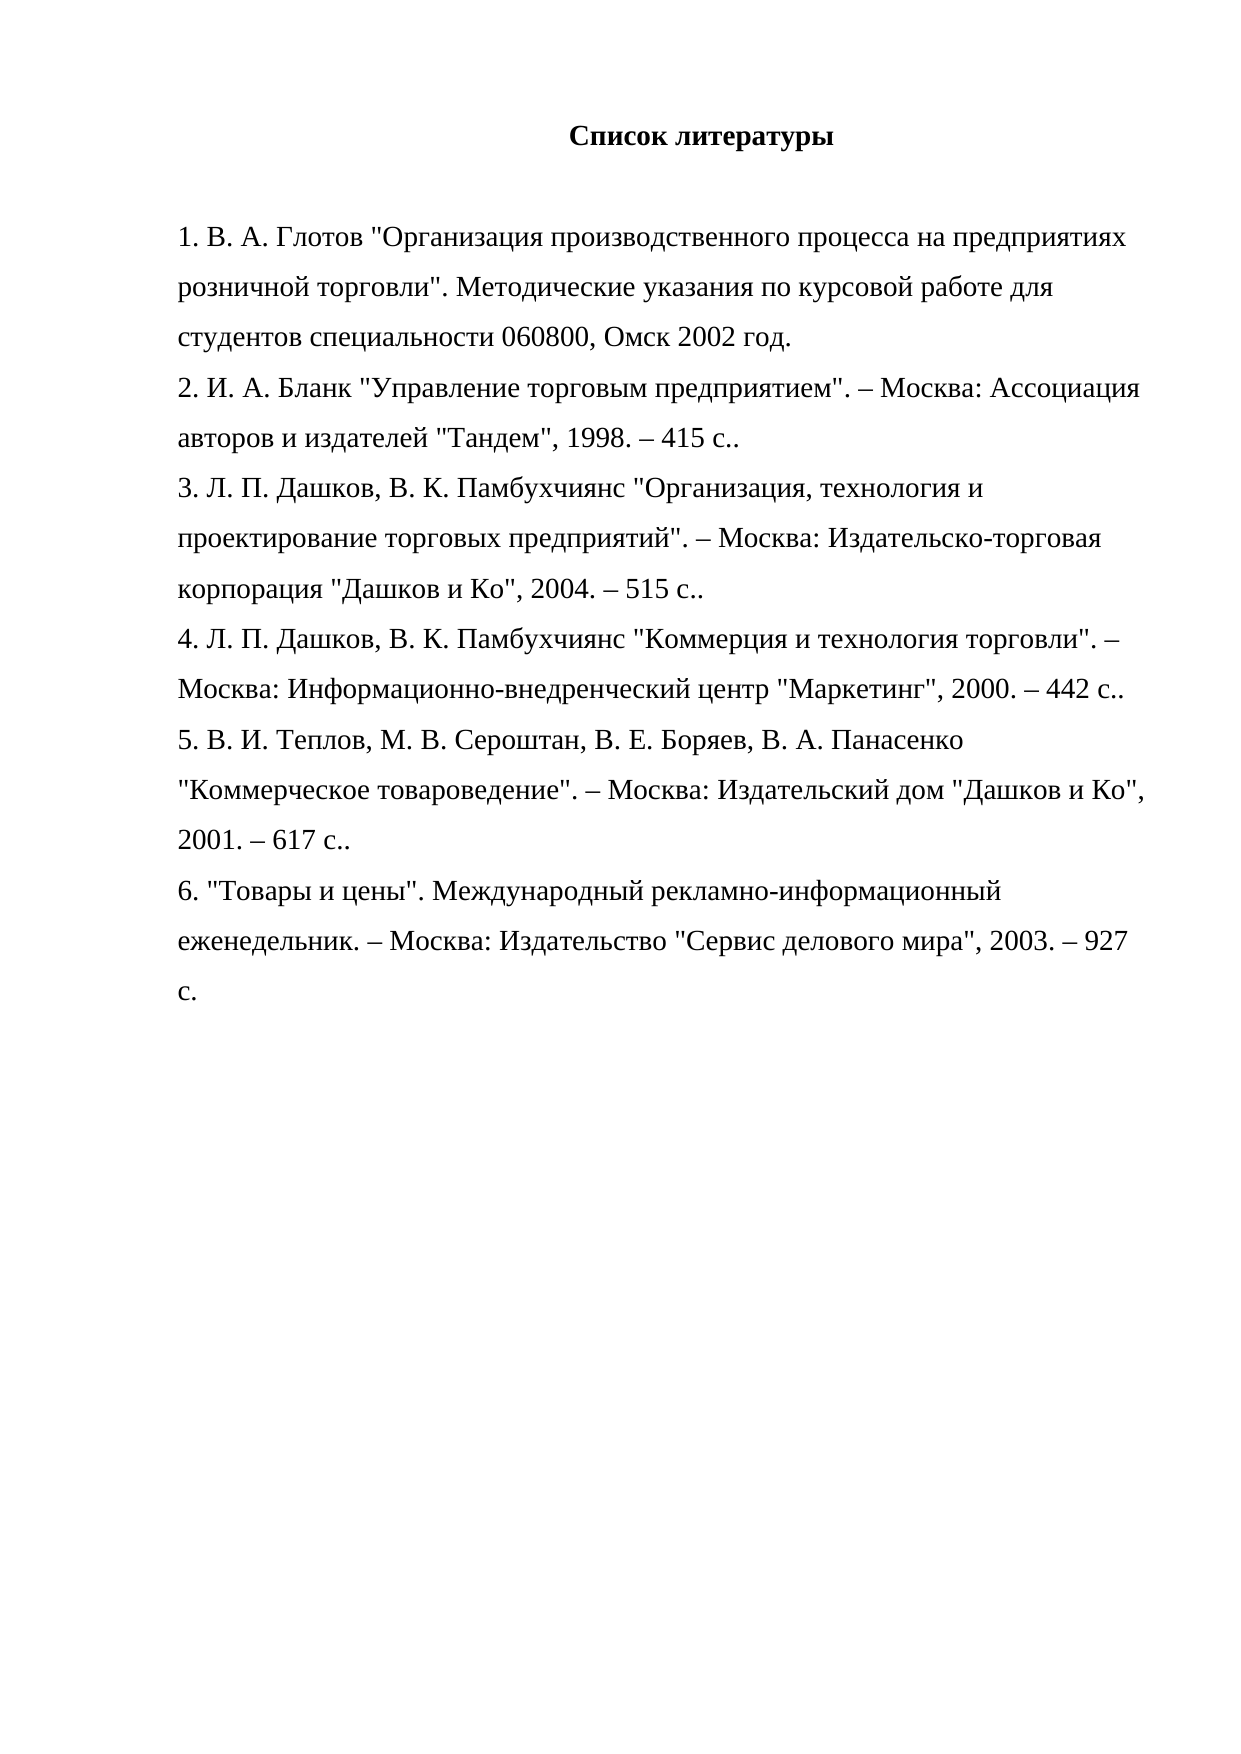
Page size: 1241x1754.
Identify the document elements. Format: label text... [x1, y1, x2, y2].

text 2. И. А. Бланк "Управление торговым предприятием". – Москва: Ассоциация авторов и издателей "Тандем", 1998. – 415 с.. [177, 370, 1152, 453]
text 6. "Товары и цены". Международный рекламно-информационный еженедельник. – Москва: Издательство "Сервис делового мира", 2003. – 927 с. [177, 873, 1152, 1007]
text 3. Л. П. Дашков, В. К. Памбухчиянс "Организация, технология и проектирование торговых предприятий". – Москва: Издательско-торговая корпорация "Дашков и Ко", 2004. – 515 с.. [177, 470, 1152, 604]
text 1. В. А. Глотов "Организация производственного процесса на предприятиях розничной торговли". Методические указания по курсовой работе для студентов специальности 060800, Омск 2002 год. [177, 219, 1152, 353]
text Список литературы [177, 118, 1152, 152]
text 4. Л. П. Дашков, В. К. Памбухчиянс "Коммерция и технология торговли". – Москва: Информационно-внедренческий центр "Маркетинг", 2000. – 442 с.. [177, 621, 1152, 705]
text 5. В. И. Теплов, М. В. Сероштан, В. Е. Боряев, В. А. Панасенко "Коммерческое товароведение". – Москва: Издательский дом "Дашков и Ко", 2001. – 617 с.. [177, 722, 1152, 856]
